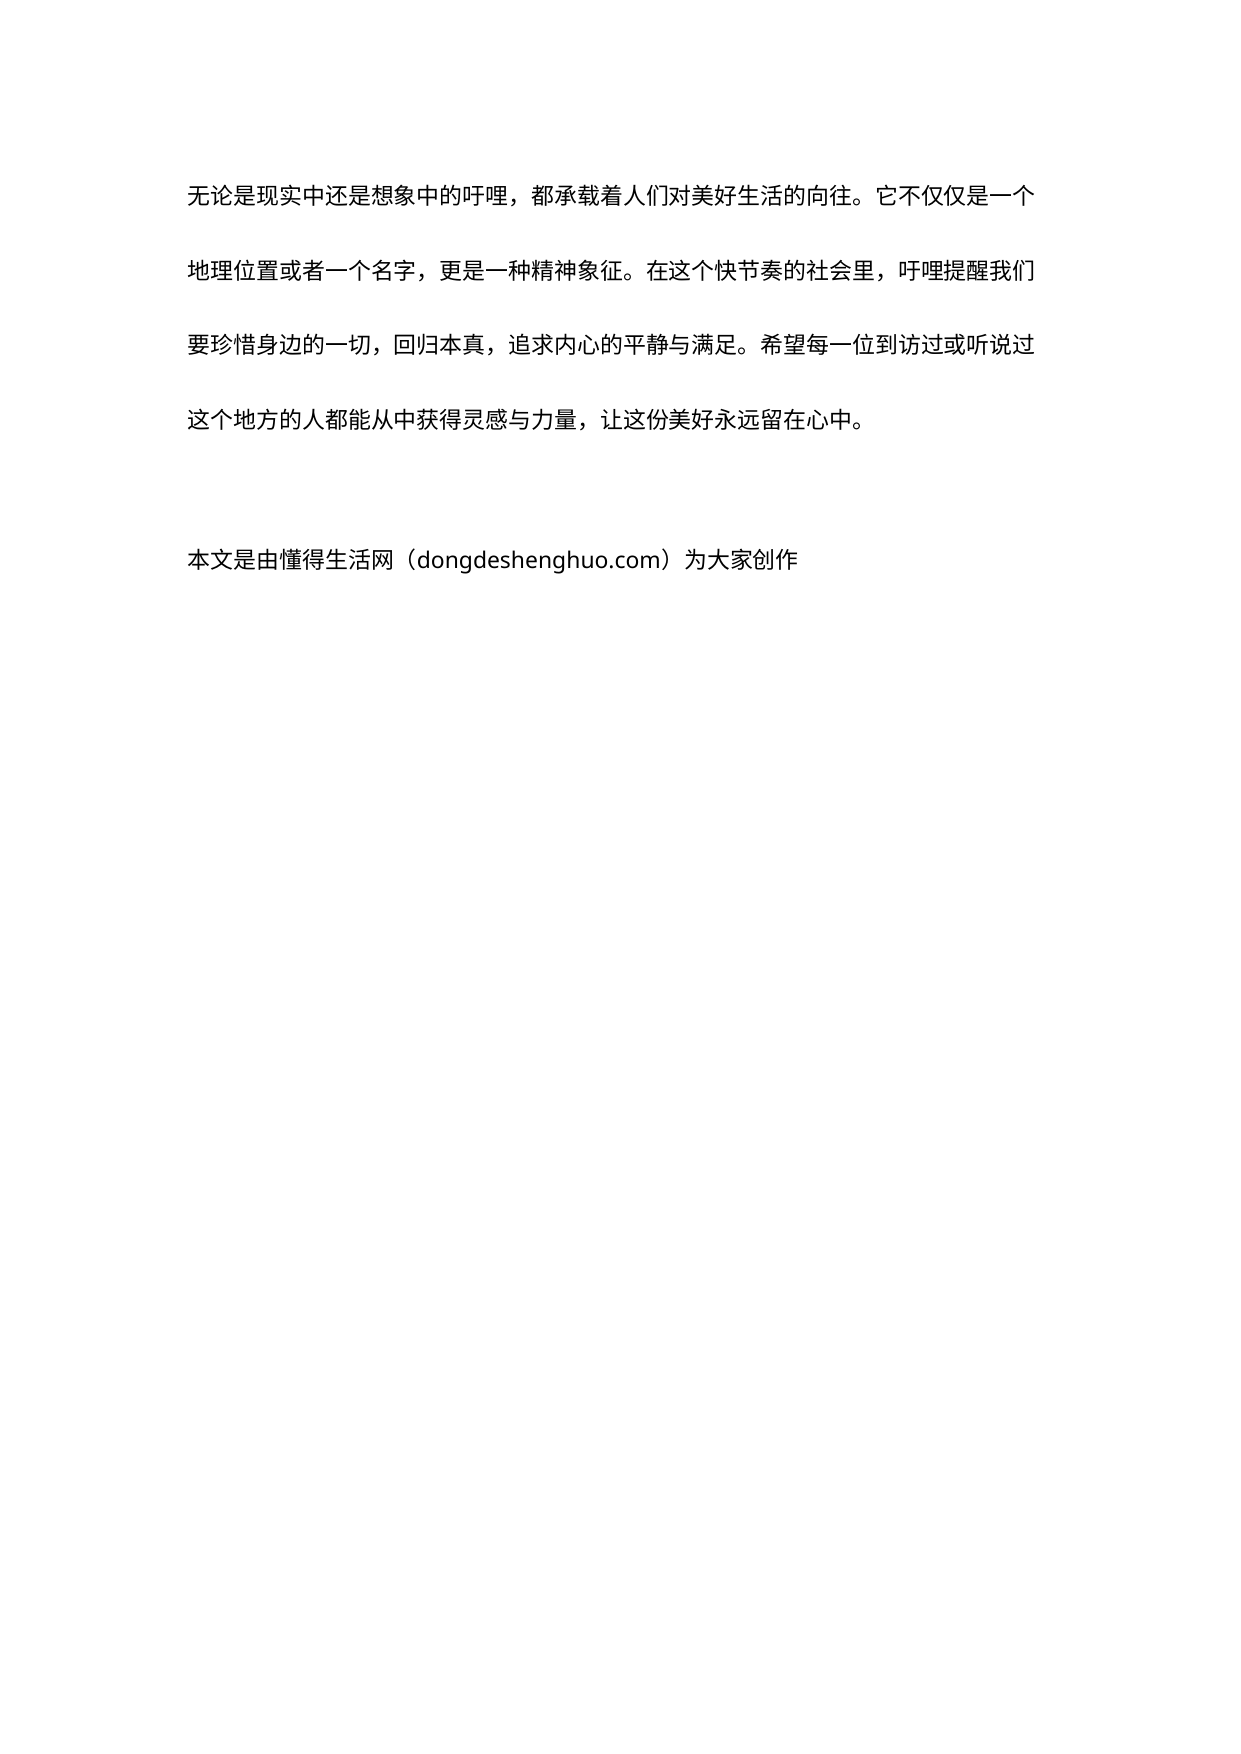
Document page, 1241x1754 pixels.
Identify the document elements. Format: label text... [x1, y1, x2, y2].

text 本文是由懂得生活网（dongdeshenghuo.com）为大家创作 [187, 526, 1053, 591]
text 无论是现实中还是想象中的吁哩，都承载着人们对美好生活的向往。它不仅仅是一个地理位置或者一个名字，更是一种精神象征。在这个快节奏的社会里，吁哩提醒我们要珍惜身边的一切，回归本真，追求内心的平静与满足。希望每一位到访过或听说过这个地方的人都能从中获得灵感与力量，让这份美好永远留在心中。 [187, 162, 1053, 451]
